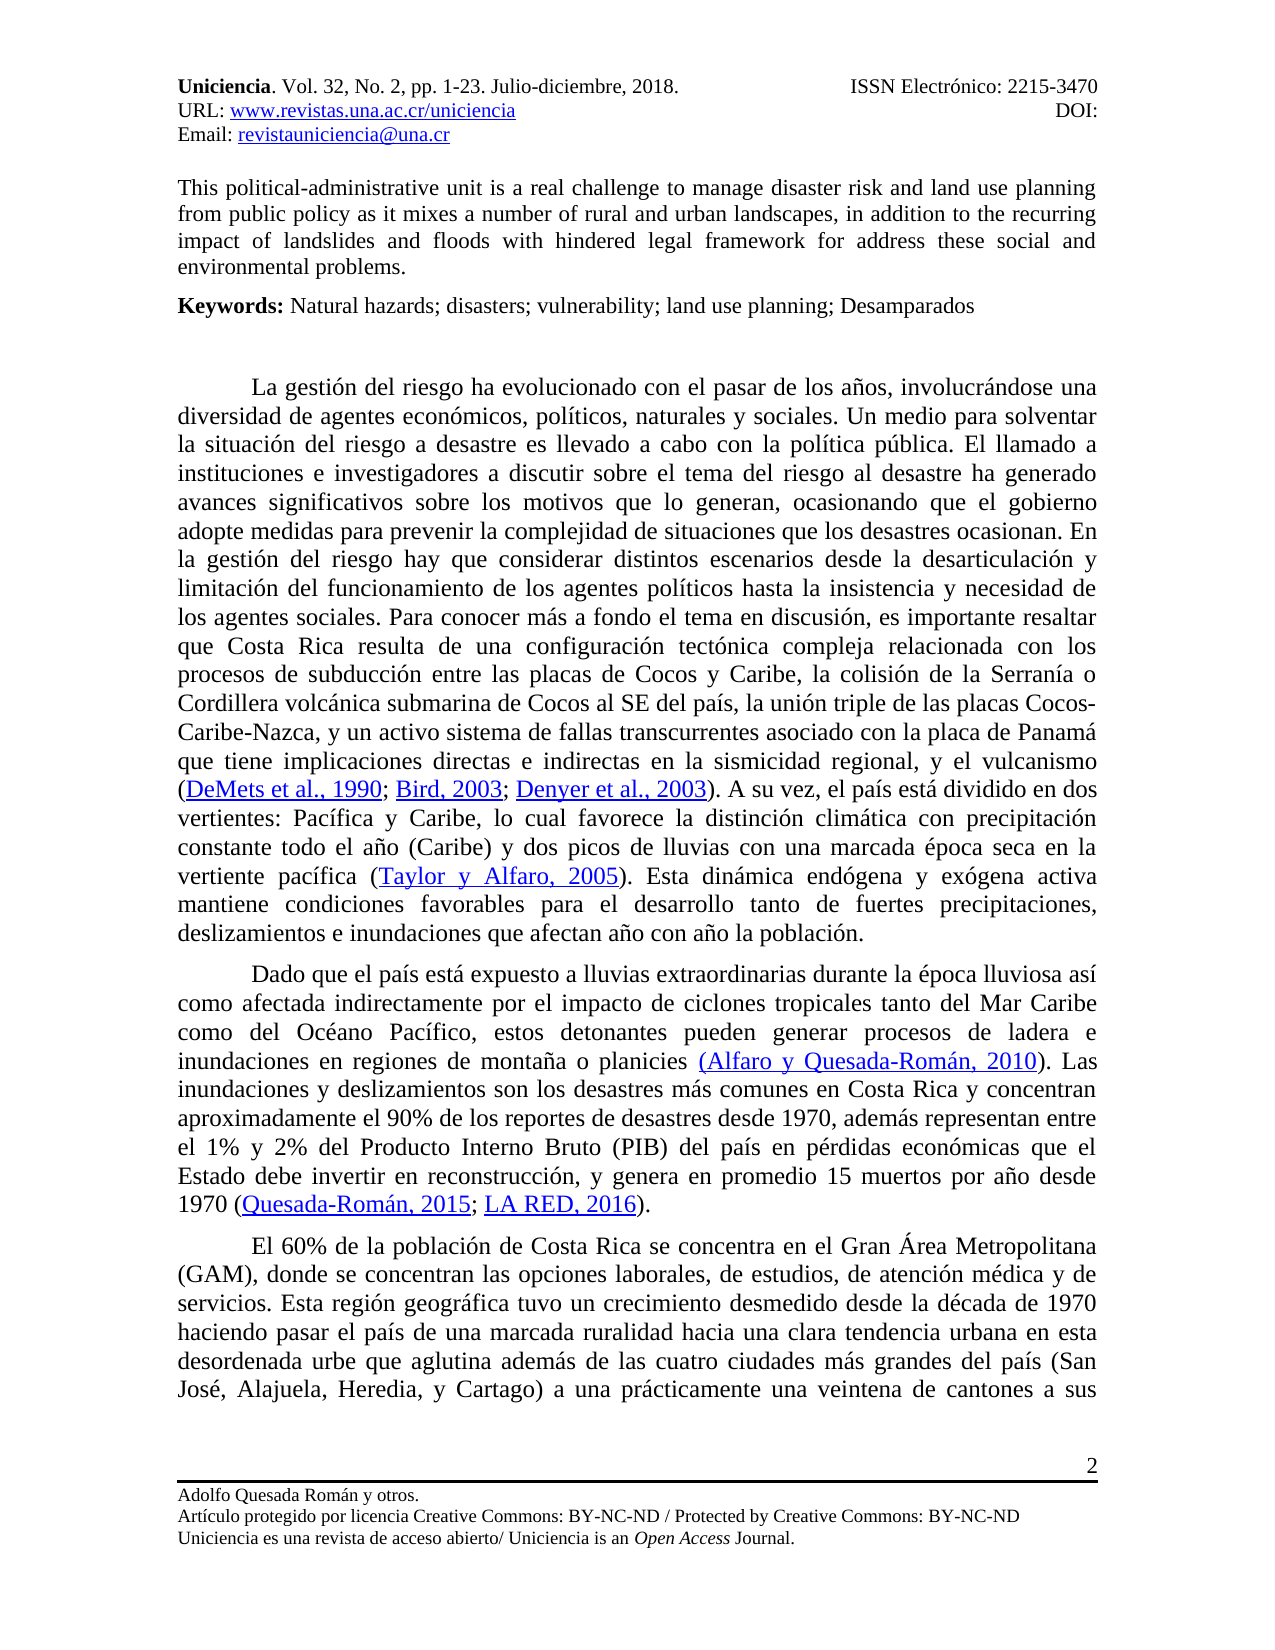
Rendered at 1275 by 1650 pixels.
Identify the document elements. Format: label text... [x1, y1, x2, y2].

text Keywords: Natural hazards; disasters; vulnerability; land use planning; Desamparados [177, 292, 1098, 318]
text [177, 174, 1098, 279]
text Dado que el país está expuesto a lluvias extraordinarias durante la época lluviosa así como afectada indirectamente por el impacto de ciclones tropicales tanto del Mar Caribe como del Océano Pacífico, estos detonantes pueden generar procesos de ladera e inundaciones en regiones de montaña o planicies (Alfaro y Quesada-Román, 2010). Las inundaciones y deslizamientos son los desastres más comunes en Costa Rica y concentran aproximadamente el 90% de los reportes de desastres desde 1970, además representan entre el 1% y 2% del Producto Interno Bruto (PIB) del país en pérdidas económicas que el Estado debe invertir en reconstrucción, y genera en promedio 15 muertos por año desde 1970 (Quesada-Román, 2015; LA RED, 2016). [177, 959, 1098, 1218]
text La gestión del riesgo ha evolucionado con el pasar de los años, involucrándose una diversidad de agentes económicos, políticos, naturales y sociales. Un medio para solventar la situación del riesgo a desastre es llevado a cabo con la política pública. El llamado a instituciones e investigadores a discutir sobre el tema del riesgo al desastre ha generado avances significativos sobre los motivos que lo generan, ocasionando que el gobierno adopte medidas para prevenir la complejidad de situaciones que los desastres ocasionan. En la gestión del riesgo hay que considerar distintos escenarios desde la desarticulación y limitación del funcionamiento de los agentes políticos hasta la insistencia y necesidad de los agentes sociales. Para conocer más a fondo el tema en discusión, es importante resaltar que Costa Rica resulta de una configuración tectónica compleja relacionada con los procesos de subducción entre las placas de Cocos y Caribe, la colisión de la Serranía o Cordillera volcánica submarina de Cocos al SE del país, la unión triple de las placas Cocos-Caribe-Nazca, y un activo sistema de fallas transcurrentes asociado con la placa de Panamá que tiene implicaciones directas e indirectas en la sismicidad regional, y el vulcanismo (DeMets et al., 1990; Bird, 2003; Denyer et al., 2003). A su vez, el país está dividido en dos vertientes: Pacífica y Caribe, lo cual favorece la distinción climática con precipitación constante todo el año (Caribe) y dos picos de lluvias con una marcada época seca en la vertiente pacífica (Taylor y Alfaro, 2005). Esta dinámica endógena y exógena activa mantiene condiciones favorables para el desarrollo tanto de fuertes precipitaciones, deslizamientos e inundaciones que afectan año con año la población. [177, 372, 1098, 947]
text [177, 1231, 1098, 1403]
